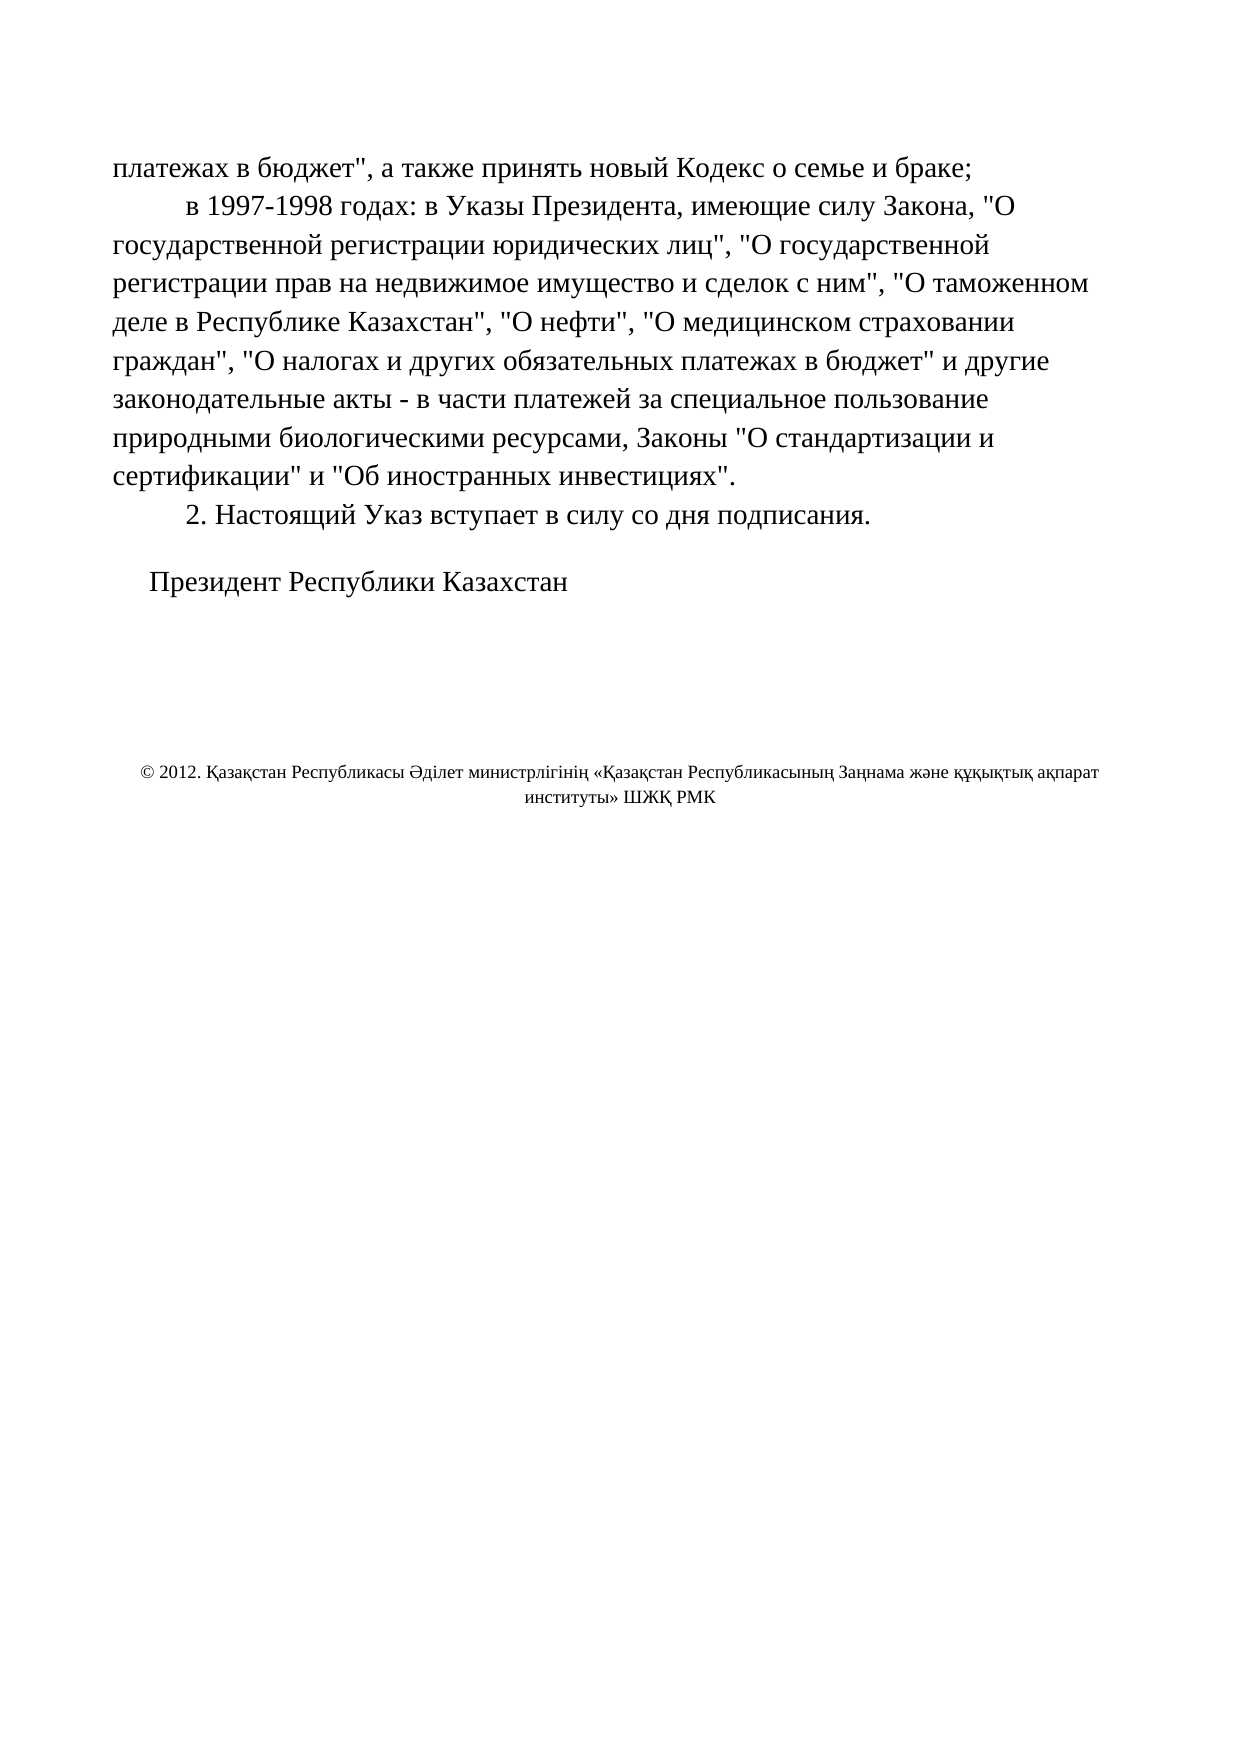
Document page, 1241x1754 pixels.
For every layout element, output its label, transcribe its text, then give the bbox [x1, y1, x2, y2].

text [112, 150, 1128, 561]
text Президент Республики Казахстан [112, 564, 1128, 598]
text © 2012. Қазақстан Республикасы Әділет министрлігінің «Қазақстан Республикасының Заңнама және құқықтық ақпарат институты» ШЖҚ РМК [112, 761, 1128, 808]
